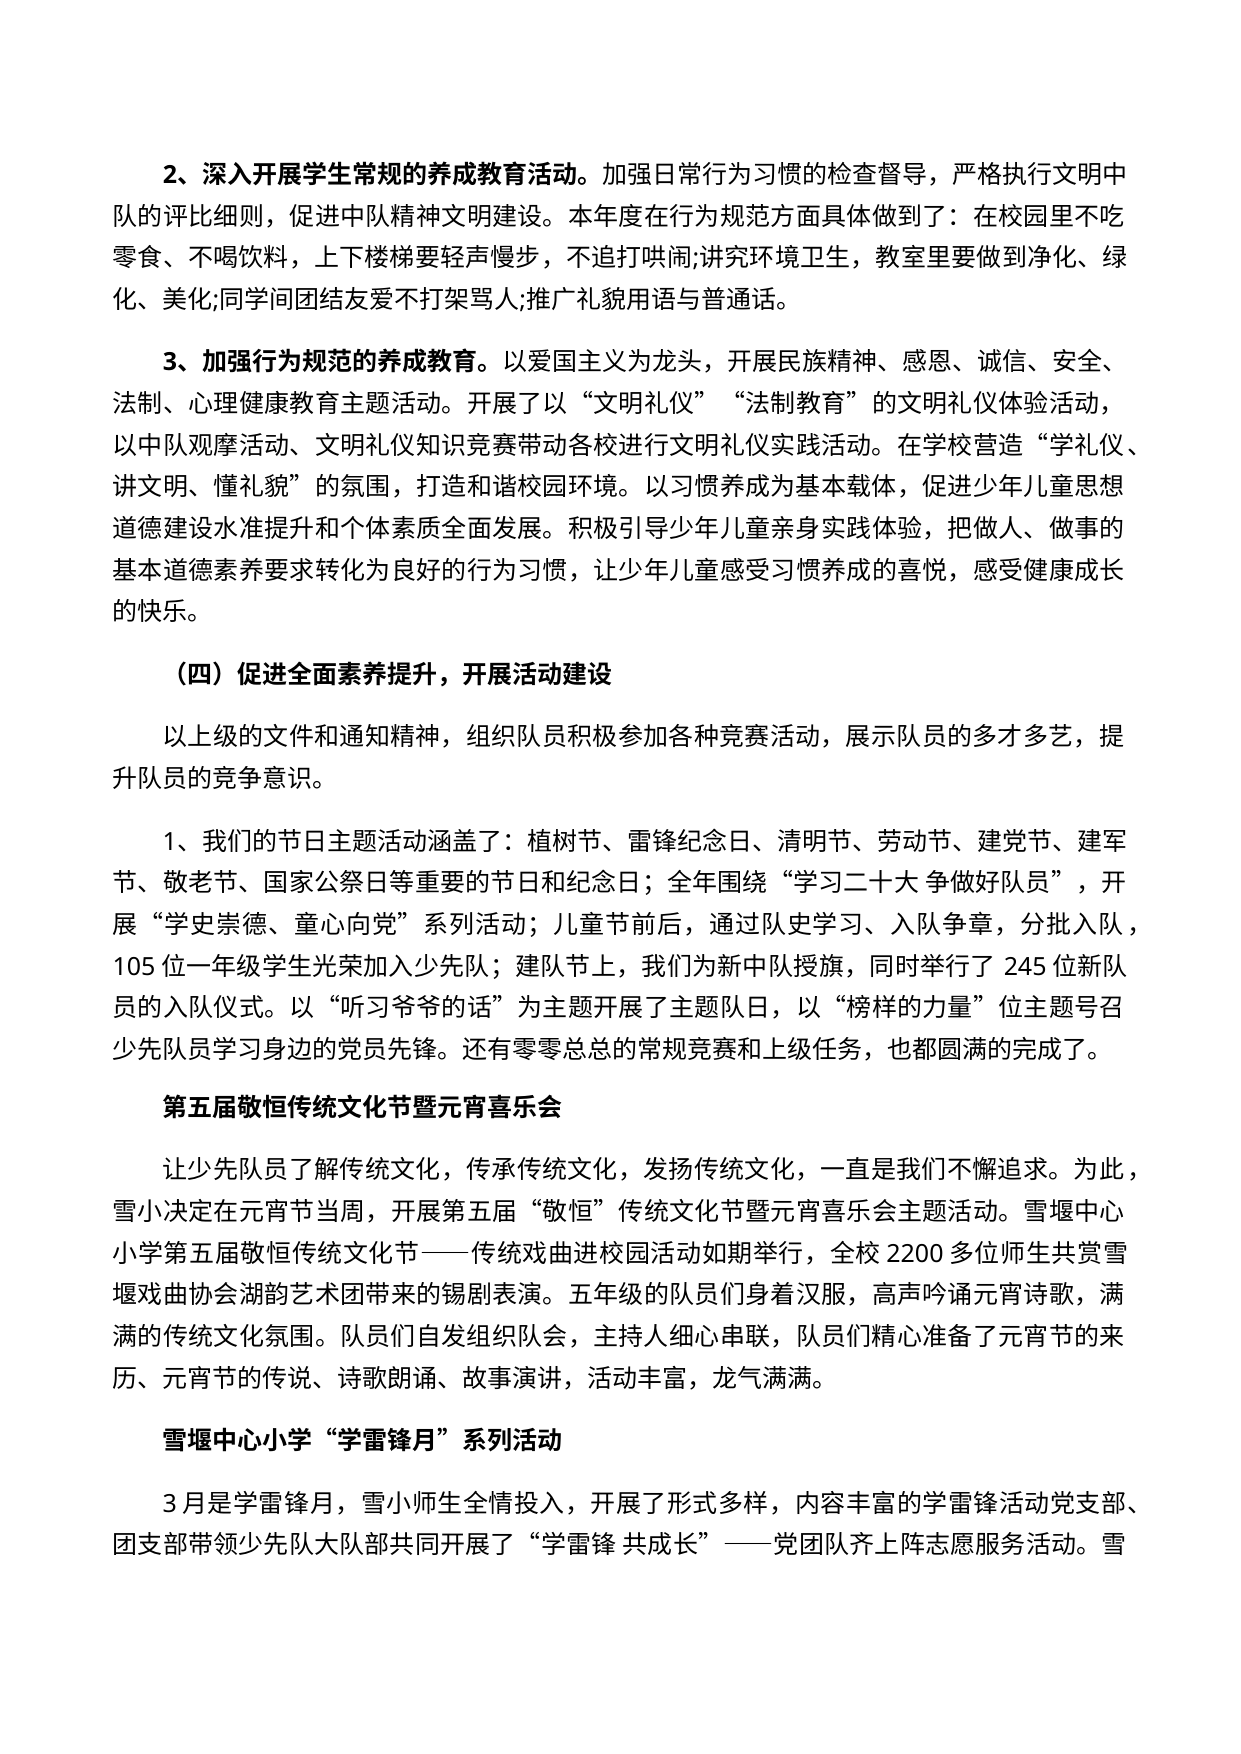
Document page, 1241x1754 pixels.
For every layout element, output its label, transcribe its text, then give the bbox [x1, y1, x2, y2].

text （四）促进全面素养提升，开展活动建设 [112, 650, 1128, 692]
text 3、加强行为规范的养成教育。以爱国主义为龙头，开展民族精神、感恩、诚信、安全、法制、心理健康教育主题活动。开展了以“文明礼仪”“法制教育”的文明礼仪体验活动，以中队观摩活动、文明礼仪知识竞赛带动各校进行文明礼仪实践活动。在学校营造“学礼仪、讲文明、懂礼貌”的氛围，打造和谐校园环境。以习惯养成为基本载体，促进少年儿童思想道德建设水准提升和个体素质全面发展。积极引导少年儿童亲身实践体验，把做人、做事的基本道德素养要求转化为良好的行为习惯，让少年儿童感受习惯养成的喜悦，感受健康成长的快乐。 [112, 337, 1128, 629]
text 2、深入开展学生常规的养成教育活动。加强日常行为习惯的检查督导，严格执行文明中队的评比细则，促进中队精神文明建设。本年度在行为规范方面具体做到了：在校园里不吃零食、不喝饮料，上下楼梯要轻声慢步，不追打哄闹;讲究环境卫生，教室里要做到净化、绿化、美化;同学间团结友爱不打架骂人;推广礼貌用语与普通话。 [112, 150, 1128, 317]
text 雪堰中心小学“学雷锋月”系列活动 [112, 1416, 1128, 1458]
text 第五届敬恒传统文化节暨元宵喜乐会 [112, 1087, 1128, 1124]
text 以上级的文件和通知精神，组织队员积极参加各种竞赛活动，展示队员的多才多艺，提升队员的竞争意识。 [112, 712, 1128, 796]
text 1、我们的节日主题活动涵盖了：植树节、雷锋纪念日、清明节、劳动节、建党节、建军节、敬老节、国家公祭日等重要的节日和纪念日；全年围绕“学习二十大 争做好队员”，开展“学史崇德、童心向党”系列活动；儿童节前后，通过队史学习、入队争章，分批入队，105位一年级学生光荣加入少先队；建队节上，我们为新中队授旗，同时举行了245位新队员的入队仪式。以“听习爷爷的话”为主题开展了主题队日，以“榜样的力量”位主题号召少先队员学习身边的党员先锋。还有零零总总的常规竞赛和上级任务，也都圆满的完成了。 [112, 817, 1128, 1067]
text 让少先队员了解传统文化，传承传统文化，发扬传统文化，一直是我们不懈追求。为此，雪小决定在元宵节当周，开展第五届“敬恒”传统文化节暨元宵喜乐会主题活动。雪堰中心小学第五届敬恒传统文化节——传统戏曲进校园活动如期举行，全校2200多位师生共赏雪堰戏曲协会湖韵艺术团带来的锡剧表演。五年级的队员们身着汉服，高声吟诵元宵诗歌，满满的传统文化氛围。队员们自发组织队会，主持人细心串联，队员们精心准备了元宵节的来历、元宵节的传说、诗歌朗诵、故事演讲，活动丰富，龙气满满。 [112, 1146, 1128, 1396]
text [112, 1479, 1128, 1562]
